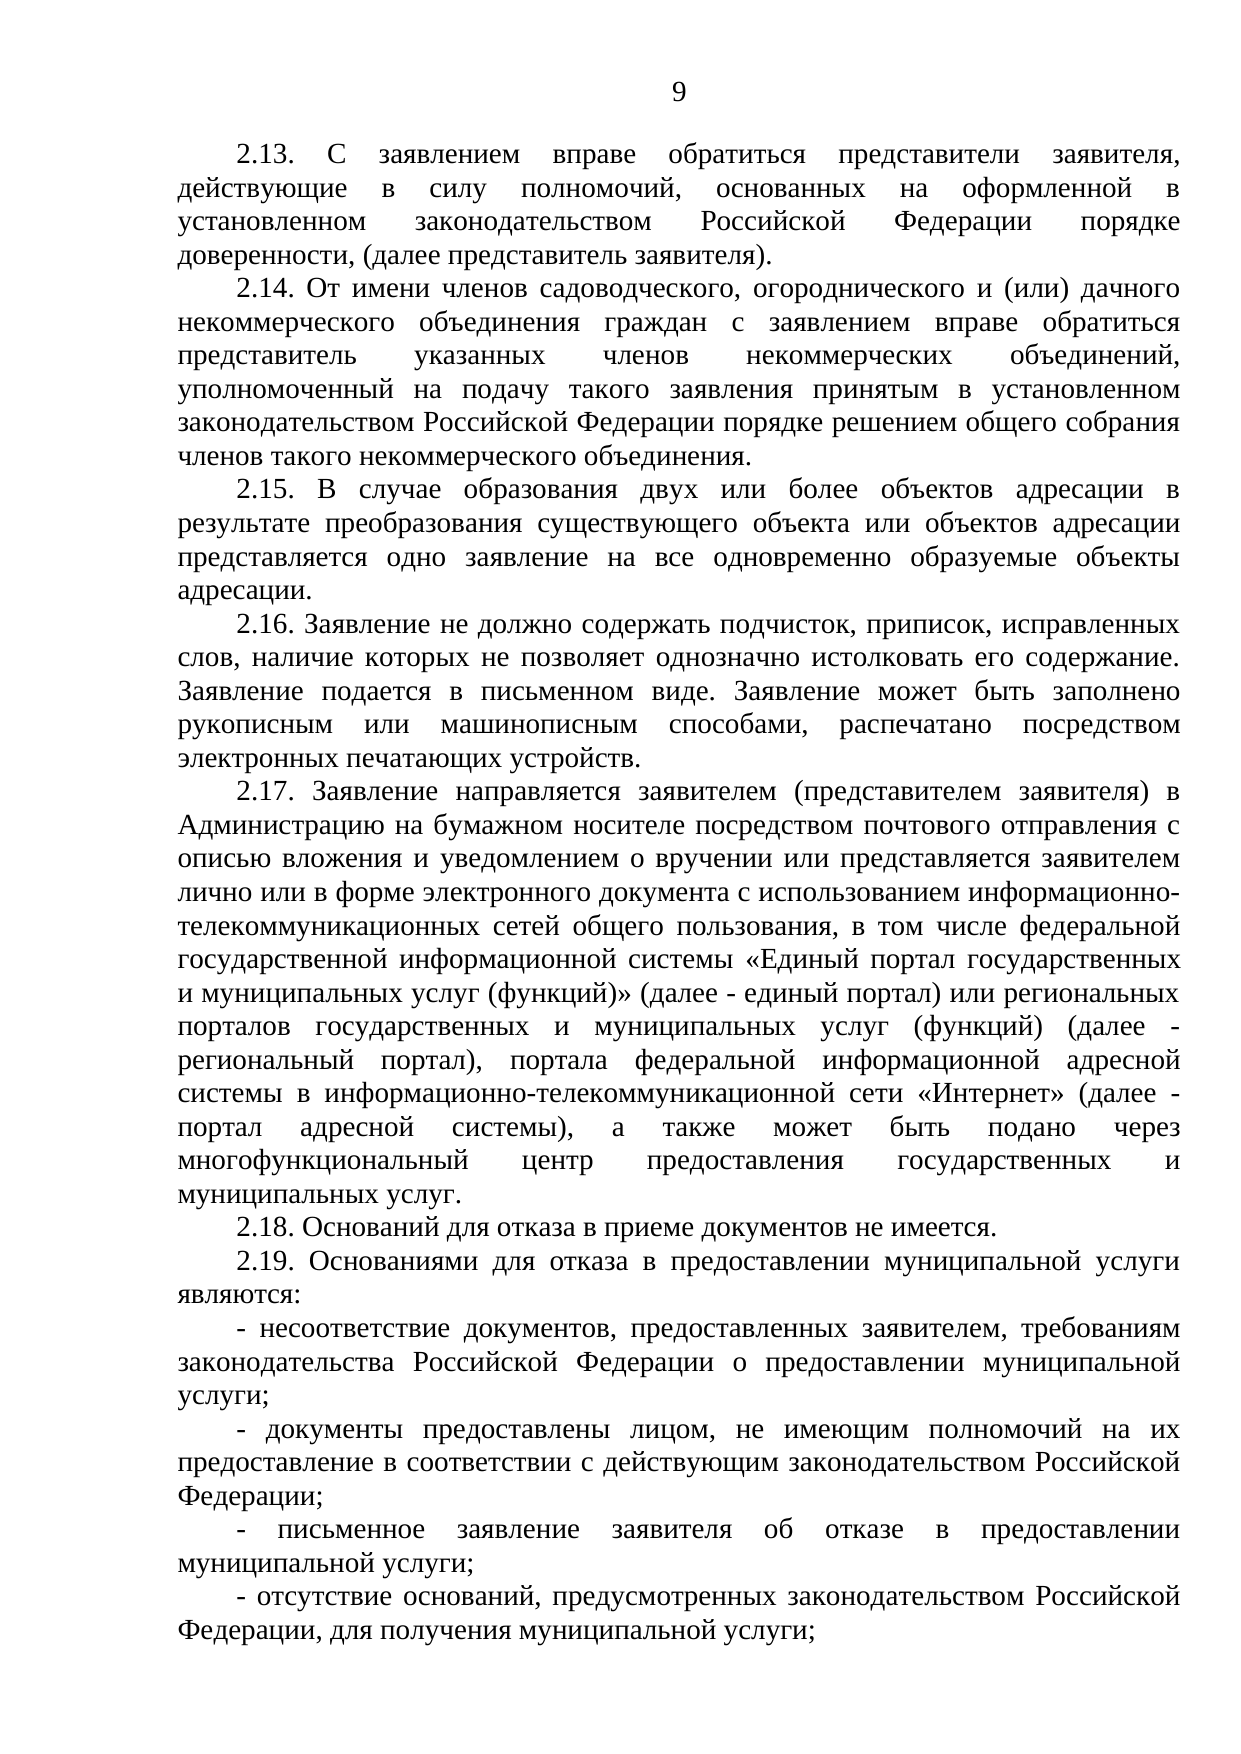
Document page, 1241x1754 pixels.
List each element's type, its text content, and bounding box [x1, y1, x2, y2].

text 2.17. Заявление направляется заявителем (представителем заявителя) в Администрацию на бумажном носителе посредством почтового отправления с описью вложения и уведомлением о вручении или представляется заявителем лично или в форме электронного документа с использованием информационно-телекоммуникационных сетей общего пользования, в том числе федеральной государственной информационной системы «Единый портал государственных и муниципальных услуг (функций)» (далее - единый портал) или региональных порталов государственных и муниципальных услуг (функций) (далее - региональный портал), портала федеральной информационной адресной системы в информационно-телекоммуникационной сети «Интернет» (далее - портал адресной системы), а также может быть подано через многофункциональный центр предоставления государственных и муниципальных услуг. [177, 773, 1181, 1209]
text - документы предоставлены лицом, не имеющим полномочий на их предоставление в соответствии с действующим законодательством Российской Федерации; [177, 1411, 1181, 1511]
text 2.14. От имени членов садоводческого, огороднического и (или) дачного некоммерческого объединения граждан с заявлением вправе обратиться представитель указанных членов некоммерческих объединений, уполномоченный на подачу такого заявления принятым в установленном законодательством Российской Федерации порядке решением общего собрания членов такого некоммерческого объединения. [177, 270, 1181, 472]
text - письменное заявление заявителя об отказе в предоставлении муниципальной услуги; [177, 1511, 1181, 1578]
text 2.19. Основаниями для отказа в предоставлении муниципальной услуги являются: [177, 1243, 1181, 1310]
text 2.18. Оснований для отказа в приеме документов не имеется. [177, 1209, 1181, 1243]
text - отсутствие оснований, предусмотренных законодательством Российской Федерации, для получения муниципальной услуги; [177, 1578, 1181, 1646]
text - несоответствие документов, предоставленных заявителем, требованиям законодательства Российской Федерации о предоставлении муниципальной услуги; [177, 1310, 1181, 1411]
text 2.13. С заявлением вправе обратиться представители заявителя, действующие в силу полномочий, основанных на оформленной в установленном законодательством Российской Федерации порядке доверенности, (далее представитель заявителя). [177, 136, 1181, 270]
text 2.15. В случае образования двух или более объектов адресации в результате преобразования существующего объекта или объектов адресации представляется одно заявление на все одновременно образуемые объекты адресации. [177, 472, 1181, 606]
text 2.16. Заявление не должно содержать подчисток, приписок, исправленных слов, наличие которых не позволяет однозначно истолковать его содержание. Заявление подается в письменном виде. Заявление может быть заполнено рукописным или машинописным способами, распечатано посредством электронных печатающих устройств. [177, 606, 1181, 773]
